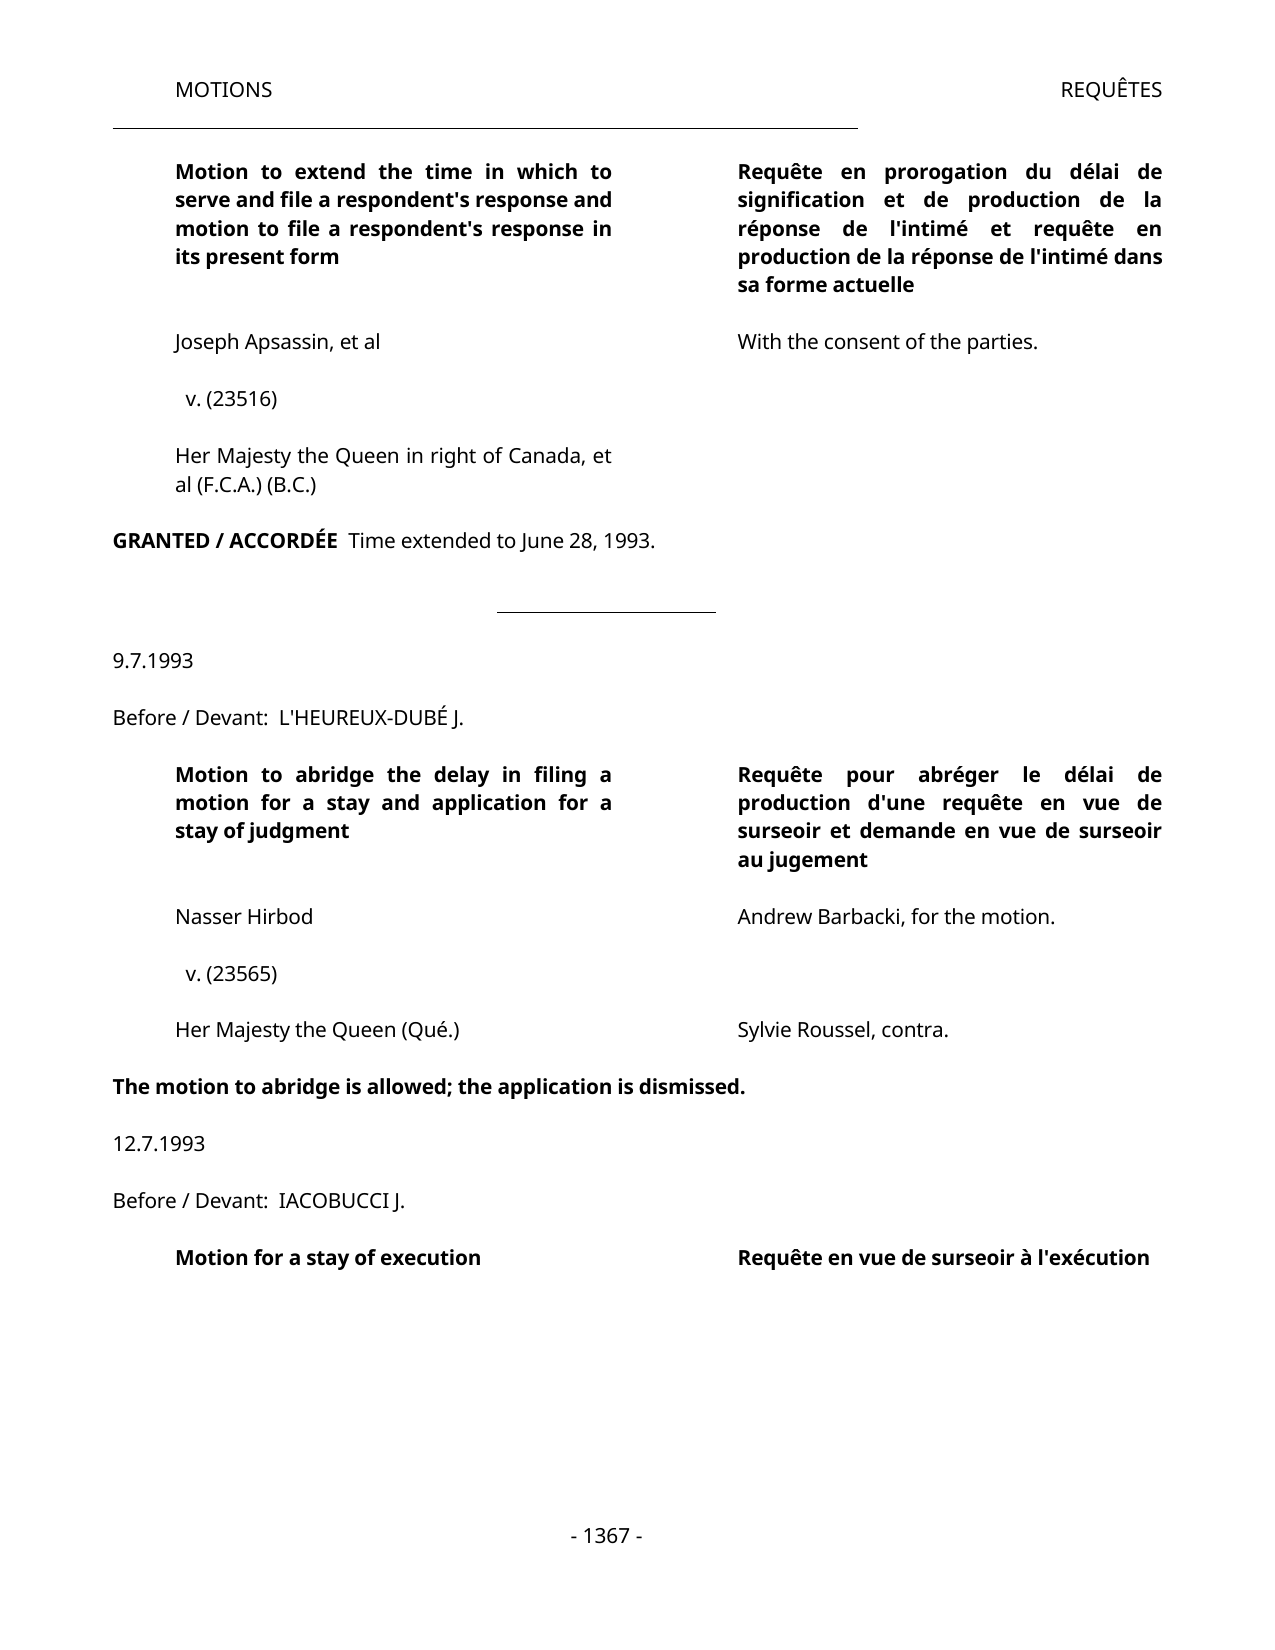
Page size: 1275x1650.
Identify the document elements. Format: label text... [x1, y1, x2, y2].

text Before / Devant: L'HEUREUX-DUBÉ J. [112, 703, 1100, 731]
text 9.7.1993 [112, 646, 1100, 674]
table_header Requête en vue de surseoir à l'exécution [675, 1243, 1225, 1272]
table_header Motion to abridge the delay in filing a motion for a stay and application for a stay of judgment [113, 760, 675, 873]
table_header Motion for a stay of execution [113, 1243, 675, 1272]
table_header Nasser Hirbod v. (23565) Her Majesty the Queen (Qué.) [113, 902, 675, 1044]
table_header Requête pour abréger le délai de production d'une requête en vue de surseoir et demande en vue de surseoir au jugement [675, 760, 1225, 873]
table_header With the consent of the parties. [675, 328, 1225, 498]
table_header Andrew Barbacki, for the motion. Sylvie Roussel, contra. [675, 902, 1225, 1044]
table_header Joseph Apsassin, et al v. (23516) Her Majesty the Queen in right of Canada, et al (F.C.A.) (B.C.) [113, 328, 675, 498]
table_header Motion to extend the time in which to serve and file a respondent's response and motion to file a respondent's response in its present form [113, 157, 675, 299]
text GRANTED / ACCORDÉE Time extended to June 28, 1993. [112, 527, 1100, 555]
text Before / Devant: IACOBUCCI J. [112, 1186, 1100, 1215]
text The motion to abridge is allowed; the application is dismissed. [112, 1072, 1100, 1101]
text 12.7.1993 [112, 1129, 1100, 1158]
table_header Requête en prorogation du délai de signification et de production de la réponse de l'intimé et requête en production de la réponse de l'intimé dans sa forme actuelle [675, 157, 1225, 299]
